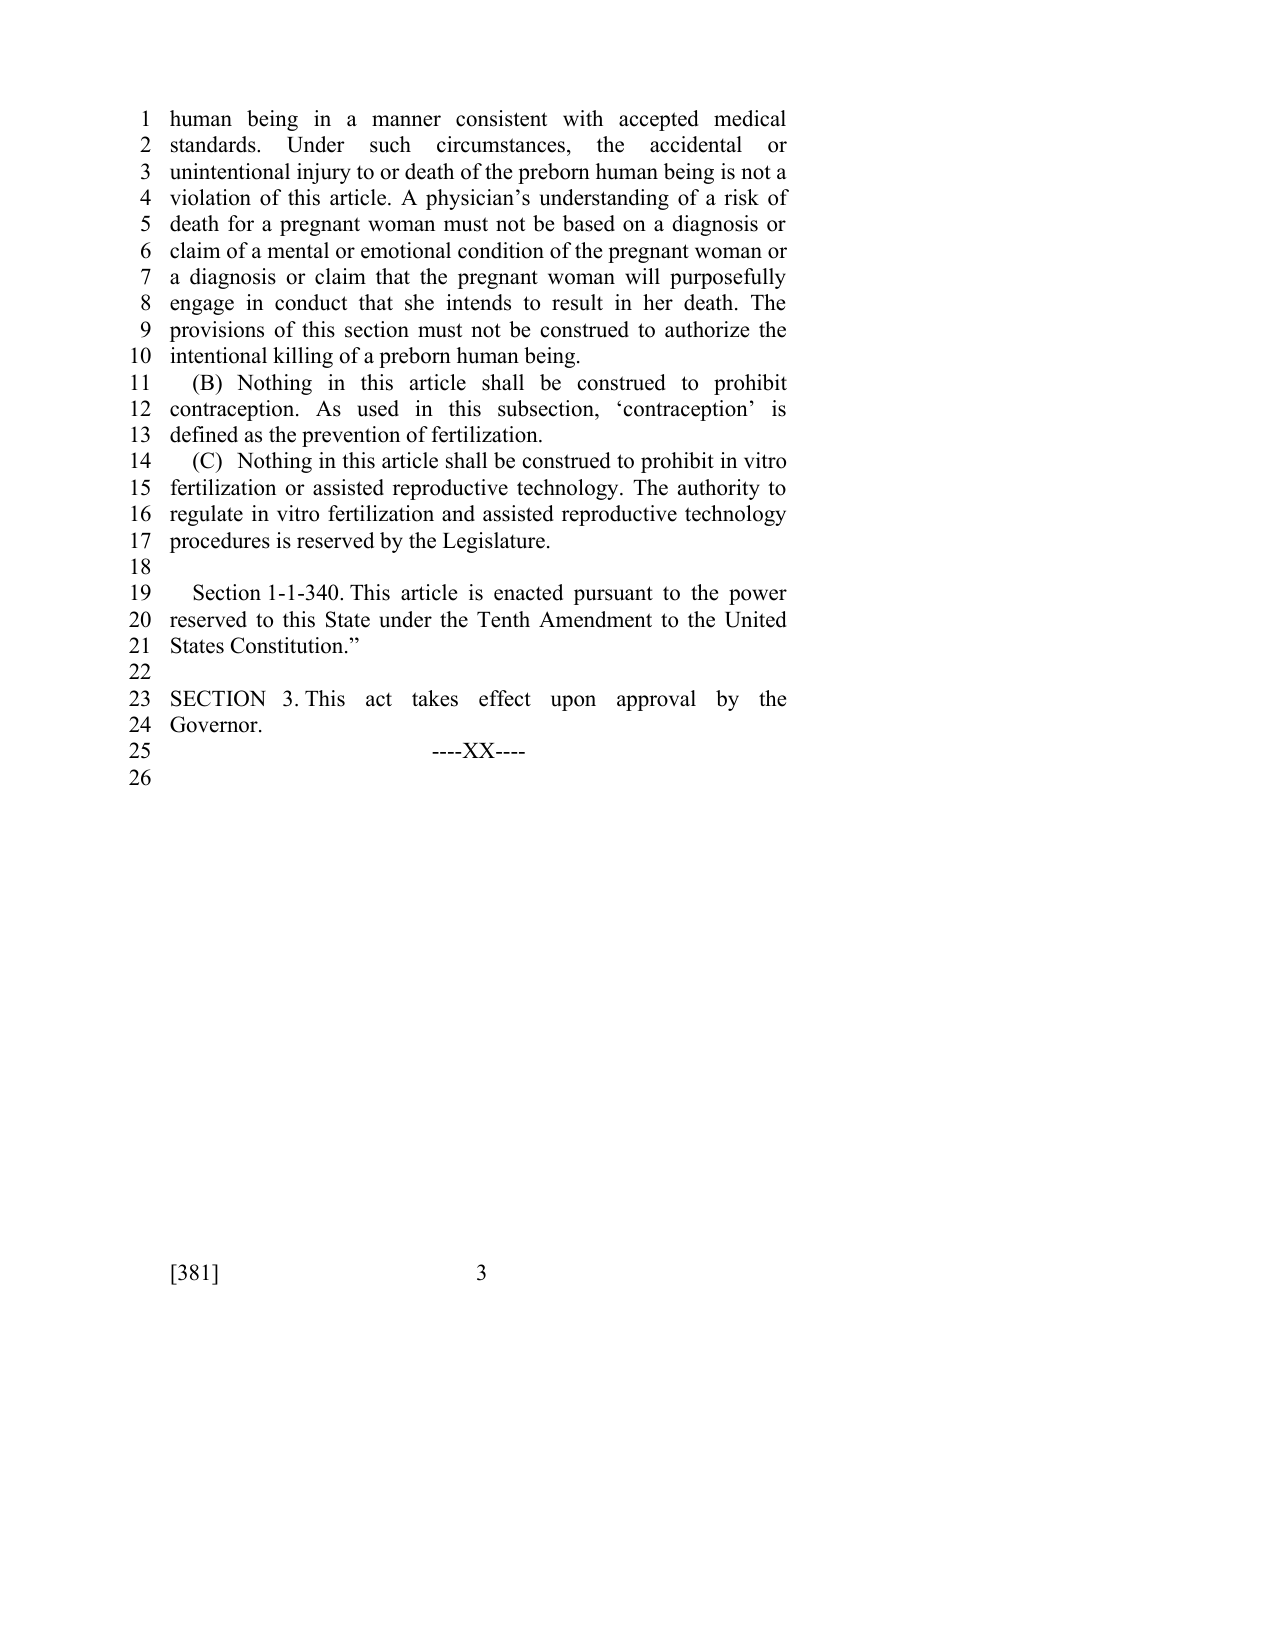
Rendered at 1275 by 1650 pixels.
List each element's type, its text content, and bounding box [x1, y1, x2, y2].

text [169, 105, 787, 368]
text Section 1-1-340. This article is enacted pursuant to the power reserved to this State under the Tenth Amendment to the United States Constitution.” [169, 579, 787, 658]
text (B) Nothing in this article shall be construed to prohibit contraception. As used in this subsection, ‘contraception’ is defined as the prevention of fertilization. [169, 368, 787, 448]
text ----XX---- [169, 737, 787, 764]
text (C) Nothing in this article shall be construed to prohibit in vitro fertilization or assisted reproductive technology. The authority to regulate in vitro fertilization and assisted reproductive technology procedures is reserved by the Legislature. [169, 448, 787, 553]
text SECTION 3. This act takes effect upon approval by the Governor. [169, 685, 787, 737]
